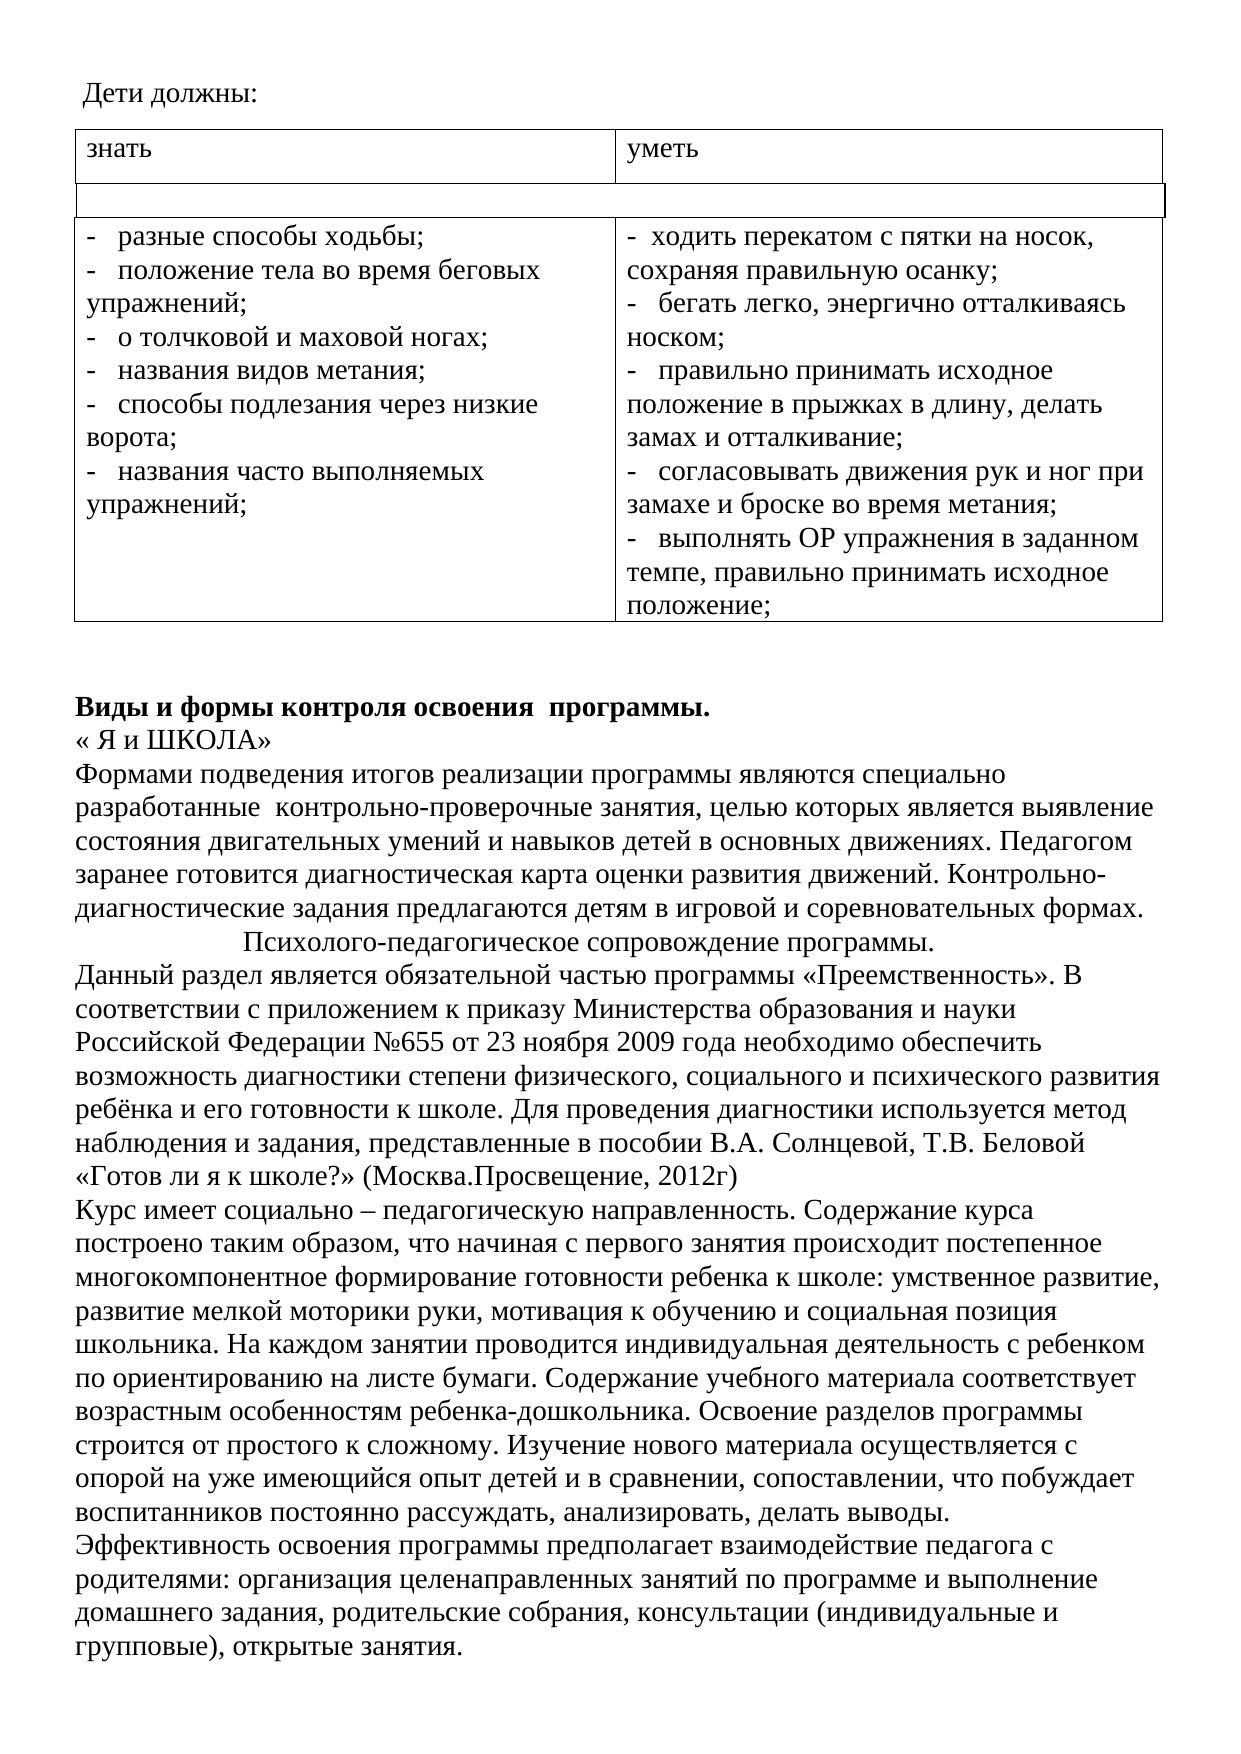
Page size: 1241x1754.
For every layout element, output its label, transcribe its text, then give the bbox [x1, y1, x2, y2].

table_cell - ходить перекатом с пятки на носок, сохраняя правильную осанку; - бегать легко, энергично отталкиваясь носком; - правильно принимать исходное положение в прыжках в длину, делать замах и отталкивание; - согласовывать движения рук и ног при замахе и броске во время метания; - выполнять ОР упражнения в заданном темпе, правильно принимать исходное положение; [616, 218, 1162, 621]
table_header знать [76, 130, 615, 183]
text Дети должны: [75, 75, 1165, 108]
table_header уметь [616, 130, 1162, 183]
text Психолого-педагогическое сопровождение программы. [75, 924, 1165, 957]
text Данный раздел является обязательной частью программы «Преемственность». В соответствии с приложением к приказу Министерства образования и науки Российской Федерации №655 от 23 ноября 2009 года необходимо обеспечить возможность диагностики степени физического, социального и психического развития ребёнка и его готовности к школе. Для проведения диагностики используется метод наблюдения и задания, представленные в пособии В.А. Солнцевой, Т.В. Беловой «Готов ли я к школе?» (Москва.Просвещение, 2012г) [75, 957, 1165, 1192]
table_cell - разные способы ходьбы; - положение тела во время беговых упражнений; - о толчковой и маховой ногах; - названия видов метания; - способы подлезания через низкие ворота; - названия часто выполняемых упражнений; [75, 218, 615, 621]
text Курс имеет социально – педагогическую направленность. Содержание курса построено таким образом, что начиная с первого занятия происходит постепенное многокомпонентное формирование готовности ребенка к школе: умственное развитие, развитие мелкой моторики руки, мотивация к обучению и социальная позиция школьника. На каждом занятии проводится индивидуальная деятельность с ребенком по ориентированию на листе бумаги. Содержание учебного материала соответствует возрастным особенностям ребенка-дошкольника. Освоение разделов программы строится от простого к сложному. Изучение нового материала осуществляется с опорой на уже имеющийся опыт детей и в сравнении, сопоставлении, что побуждает воспитанников постоянно рассуждать, анализировать, делать выводы. [75, 1192, 1165, 1527]
text Виды и формы контроля освоения программы. [75, 689, 1165, 722]
text Эффективность освоения программы предполагает взаимодействие педагога с родителями: организация целенаправленных занятий по программе и выполнение домашнего задания, родительские собрания, консультации (индивидуальные и групповые), открытые занятия. [75, 1527, 1165, 1662]
text Формами подведения итогов реализации программы являются специально разработанные контрольно-проверочные занятия, целью которых является выявление состояния двигательных умений и навыков детей в основных движениях. Педагогом заранее готовится диагностическая карта оценки развития движений. Контрольно-диагностические задания предлагаются детям в игровой и соревновательных формах. [75, 756, 1165, 924]
table_cell [77, 184, 1164, 217]
text « Я и ШКОЛА» [75, 722, 1165, 756]
